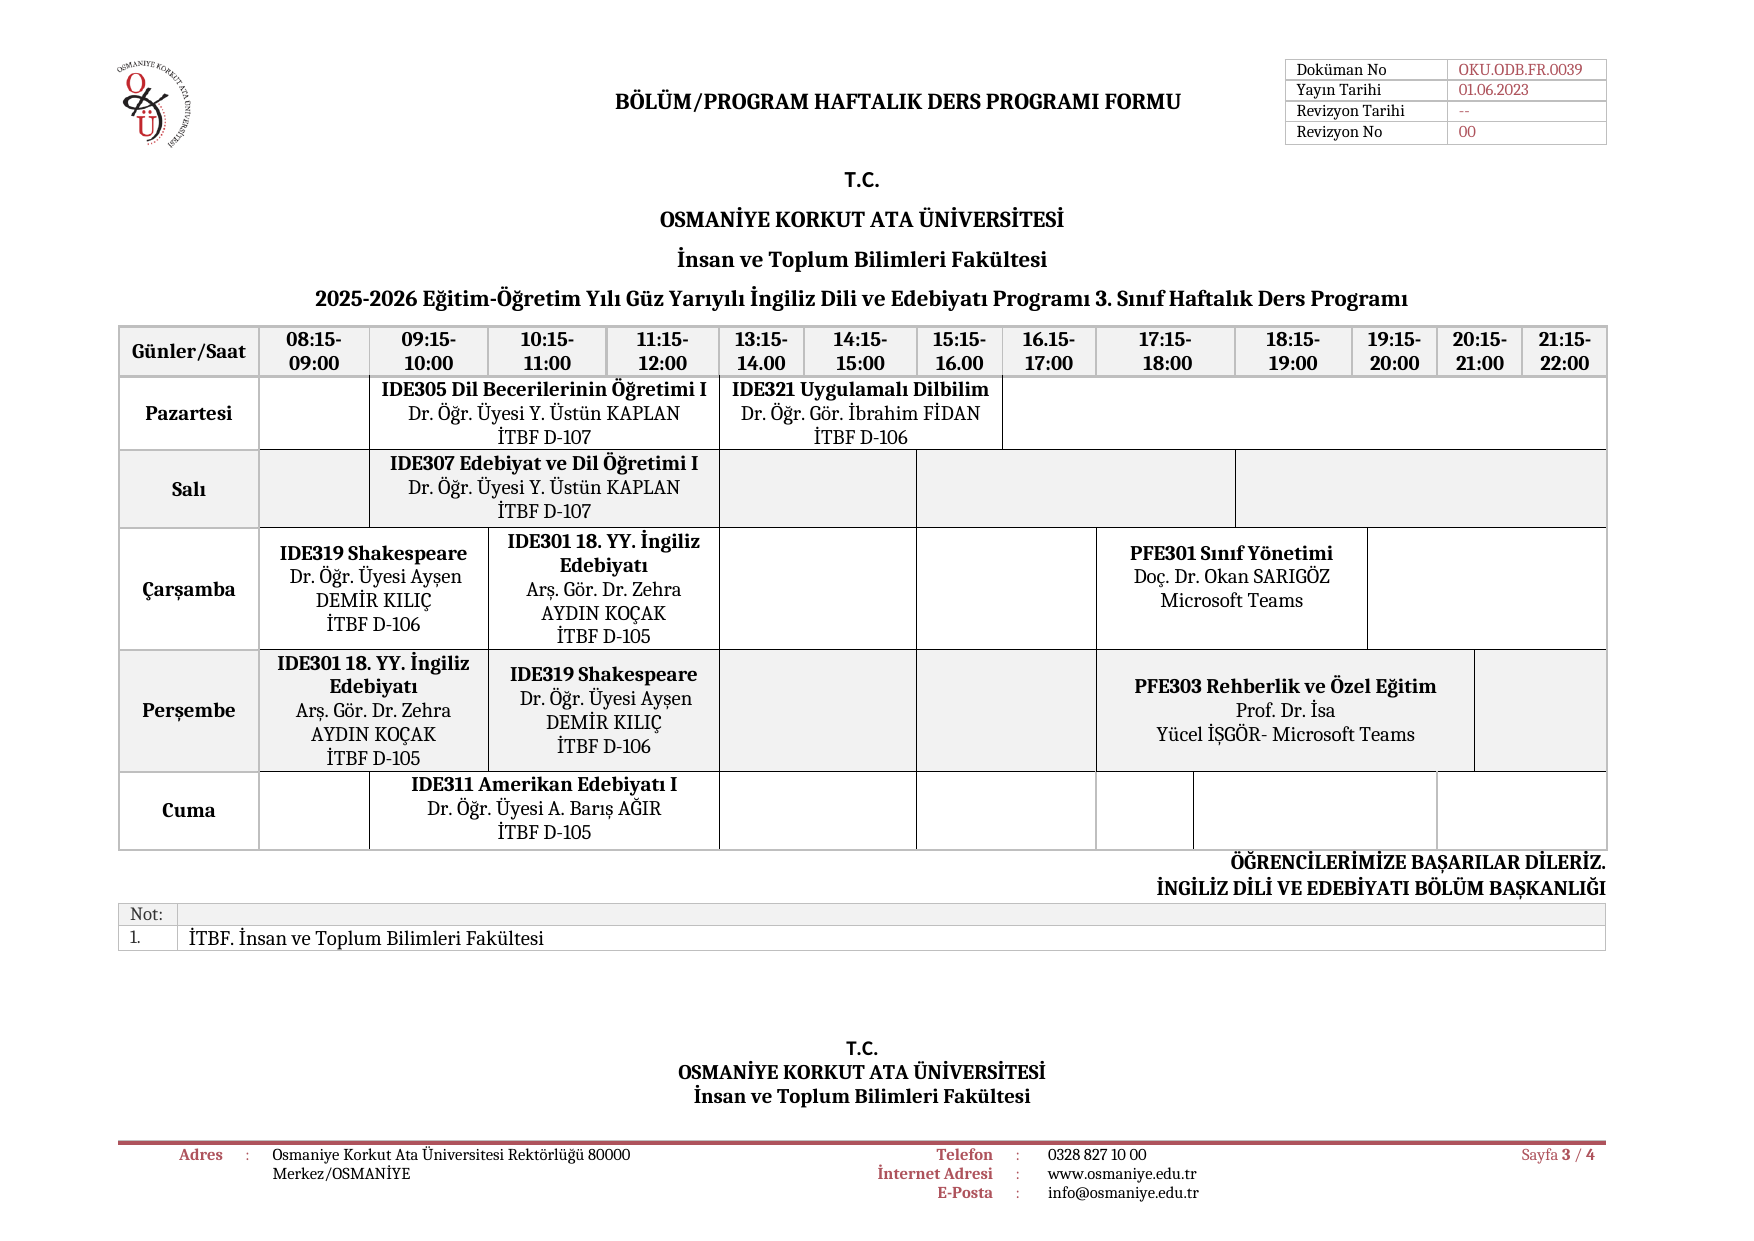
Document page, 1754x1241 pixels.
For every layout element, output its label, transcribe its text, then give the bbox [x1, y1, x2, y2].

text ÖĞRENCİLERİMİZE BAŞARILAR DİLERİZ. [118, 851, 1606, 875]
table_cell [260, 772, 369, 849]
table_cell IDE301 18. YY. İngiliz Edebiyatı Arş. Gör. Dr. Zehra AYDIN KOÇAK İTBF D-105 [260, 650, 488, 771]
table_cell IDE311 Amerikan Edebiyatı I Dr. Öğr. Üyesi A. Barış AĞIR İTBF D-105 [370, 772, 719, 849]
table_header 20:15- 21:00 [1438, 328, 1521, 375]
text İnsan ve Toplum Bilimleri Fakültesi [118, 246, 1606, 273]
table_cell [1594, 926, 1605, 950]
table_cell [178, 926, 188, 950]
table_cell IDE319 Shakespeare Dr. Öğr. Üyesi Ayşen DEMİR KILIÇ İTBF D-106 [489, 650, 719, 771]
table_header 11:15-12:00 [608, 328, 718, 375]
text 2025-2026 Eğitim-Öğretim Yılı Güz Yarıyılı İngiliz Dili ve Edebiyatı Programı 3. Sınıf Haftalık Ders Programı [118, 286, 1606, 312]
table_cell [917, 450, 1235, 527]
table_cell IDE307 Edebiyat ve Dil Öğretimi I Dr. Öğr. Üyesi Y. Üstün KAPLAN İTBF D-107 [370, 450, 719, 527]
table_header 18:15- 19:00 [1236, 328, 1351, 375]
text İNGİLİZ DİLİ VE EDEBİYATI BÖLÜM BAŞKANLIĞI [118, 877, 1606, 901]
table_header Not: [119, 904, 177, 925]
table_cell Çarşamba [120, 529, 258, 649]
text OSMANİYE KORKUT ATA ÜNİVERSİTESİ [118, 1061, 1606, 1084]
table_cell [917, 528, 1096, 649]
table_cell IDE321 Uygulamalı Dilbilim Dr. Öğr. Gör. İbrahim FİDAN İTBF D-106 [720, 378, 1002, 449]
table_cell PFE301 Sınıf Yönetimi Doç. Dr. Okan SARIGÖZ Microsoft Teams [1097, 528, 1367, 649]
table_cell Cuma [120, 773, 258, 849]
table_cell [1368, 528, 1606, 649]
table_header 10:15-11:00 [489, 328, 605, 375]
table_cell [720, 528, 916, 649]
table_cell [1236, 450, 1606, 527]
table_cell [1475, 650, 1606, 771]
picture [117, 60, 191, 148]
table_cell [720, 450, 916, 527]
text OSMANİYE KORKUT ATA ÜNİVERSİTESİ [118, 207, 1606, 233]
table_header 09:15-10:00 [370, 328, 487, 375]
table_cell [1194, 772, 1436, 849]
table_cell Pazartesi [120, 378, 258, 449]
table_cell [720, 772, 916, 849]
table_header 21:15- 22:00 [1523, 328, 1606, 375]
table_cell [917, 772, 1095, 849]
table_header 14:15-15:00 [805, 328, 916, 375]
table_header 13:15-14.00 [720, 328, 803, 375]
table_cell Perşembe [120, 651, 258, 771]
table_cell [1003, 378, 1606, 449]
table_cell [260, 450, 369, 527]
table_header Günler/Saat [120, 328, 258, 375]
table_header 17:15- 18:00 [1097, 328, 1234, 375]
table_header 08:15-09:00 [260, 328, 369, 375]
table_cell 1. [119, 926, 177, 950]
table_header 19:15- 20:00 [1353, 328, 1436, 375]
table_cell IDE319 Shakespeare Dr. Öğr. Üyesi Ayşen DEMİR KILIÇ İTBF D-106 [260, 528, 488, 649]
text İnsan ve Toplum Bilimleri Fakültesi [118, 1084, 1606, 1108]
table_header 16.15-17:00 [1003, 328, 1095, 375]
table_cell PFE303 Rehberlik ve Özel Eğitim Prof. Dr. İsa Yücel İŞGÖR- Microsoft Teams [1097, 650, 1474, 771]
text T.C. [118, 165, 1606, 193]
table_header [178, 904, 1605, 925]
table_cell IDE305 Dil Becerilerinin Öğretimi I Dr. Öğr. Üyesi Y. Üstün KAPLAN İTBF D-107 [370, 378, 719, 449]
table_cell [260, 378, 369, 449]
text T.C. [118, 1035, 1606, 1061]
table_cell [1097, 772, 1193, 849]
table_cell IDE301 18. YY. İngiliz Edebiyatı Arş. Gör. Dr. Zehra AYDIN KOÇAK İTBF D-105 [489, 528, 719, 649]
table_cell Salı [120, 451, 258, 527]
table_cell [720, 650, 916, 771]
table_header 15:15-16.00 [918, 328, 1002, 375]
table_cell [917, 650, 1096, 771]
table_cell [1438, 772, 1606, 849]
